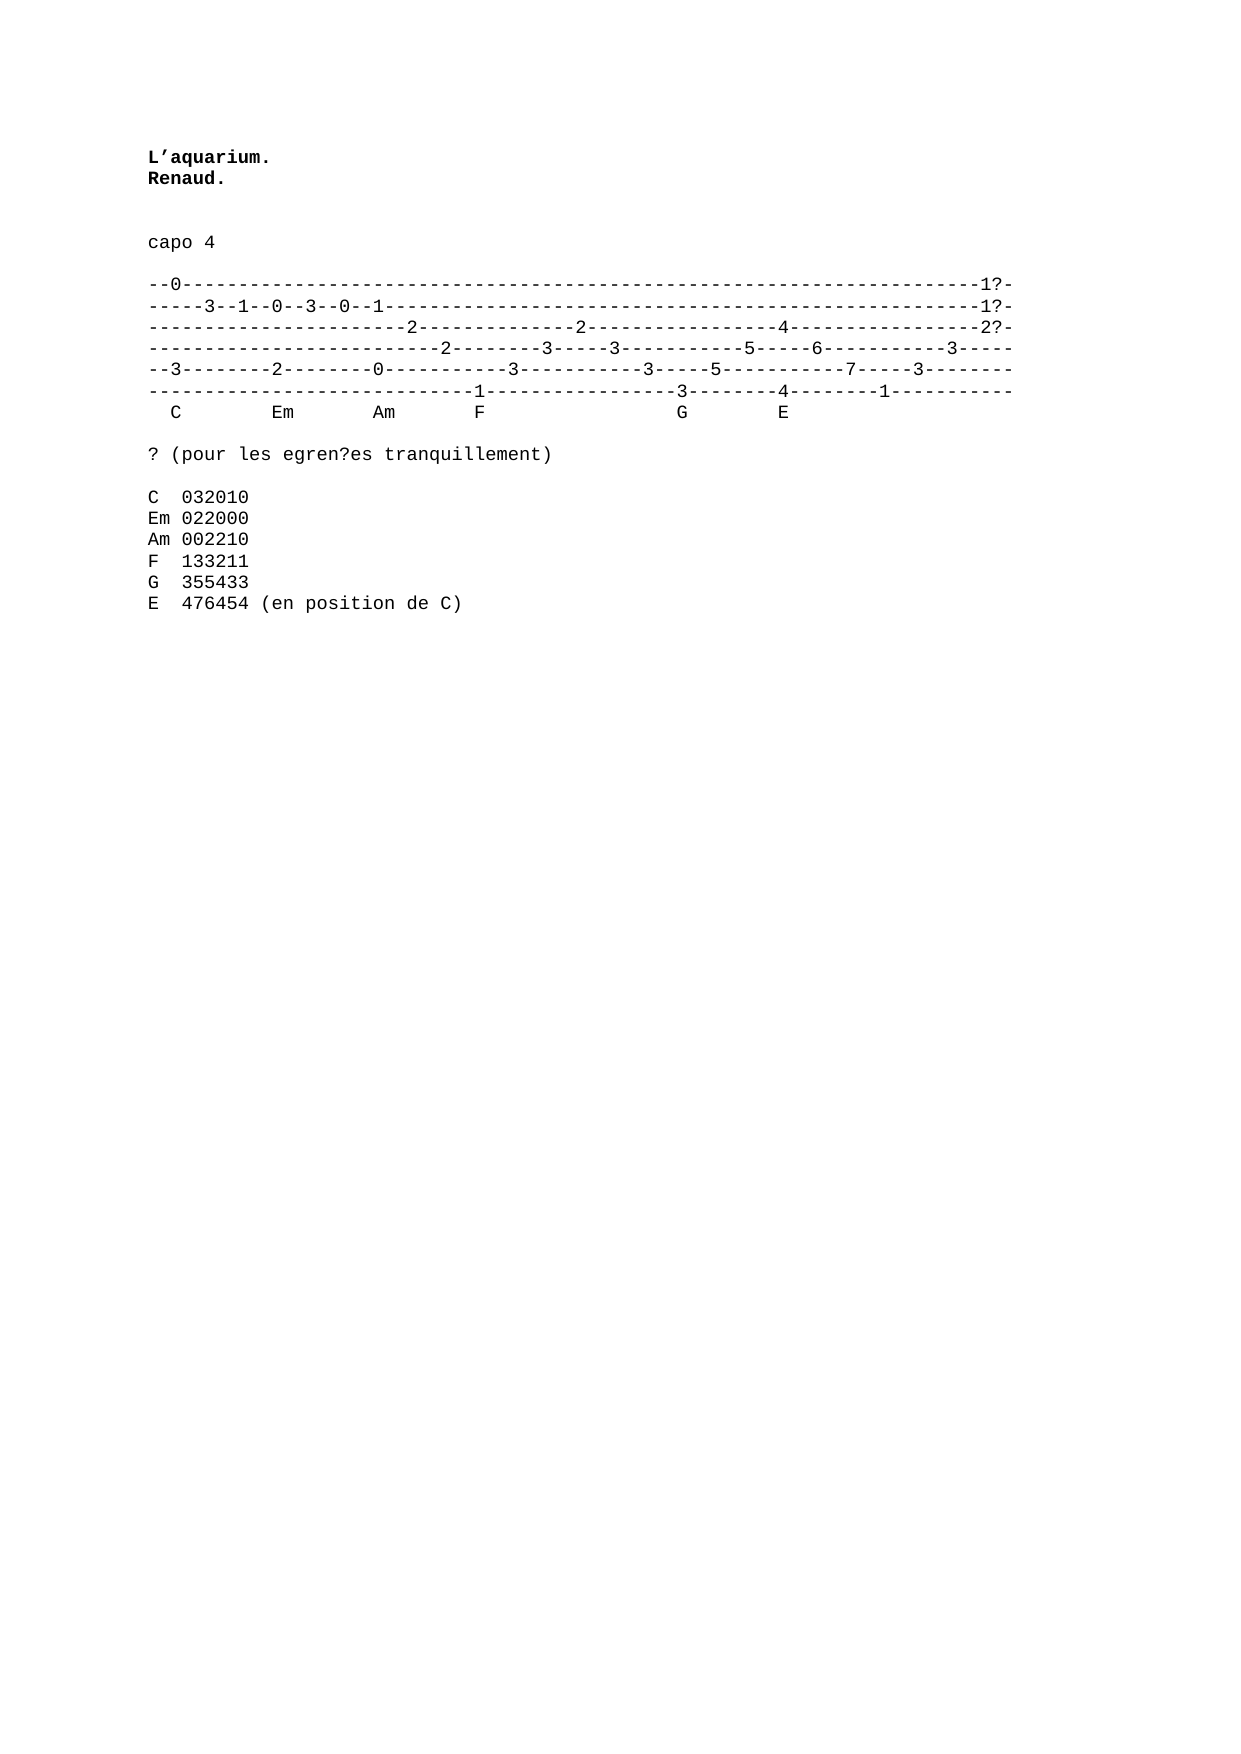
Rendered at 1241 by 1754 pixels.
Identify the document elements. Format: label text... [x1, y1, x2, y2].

text -----3--1--0--3--0--1-----------------------------------------------------1?- [148, 296, 1093, 318]
text C Em Am F G E [148, 403, 1093, 424]
text Renaud. [148, 169, 1093, 190]
text C 032010 [148, 488, 1093, 509]
text Em 022000 [148, 509, 1093, 530]
text -----------------------2--------------2-----------------4-----------------2?- [148, 318, 1093, 339]
text L’aquarium. [148, 148, 1093, 169]
text --3--------2--------0-----------3-----------3-----5-----------7-----3-------- [148, 360, 1093, 381]
text ? (pour les egren?es tranquillement) [148, 445, 1093, 466]
text capo 4 [148, 233, 1093, 254]
text Am 002210 [148, 530, 1093, 551]
text E 476454 (en position de C) [148, 594, 1093, 615]
text --0-----------------------------------------------------------------------1?- [148, 275, 1093, 296]
text F 133211 [148, 551, 1093, 573]
text -----------------------------1-----------------3--------4--------1----------- [148, 381, 1093, 403]
text G 355433 [148, 573, 1093, 594]
text --------------------------2--------3-----3-----------5-----6-----------3----- [148, 339, 1093, 360]
